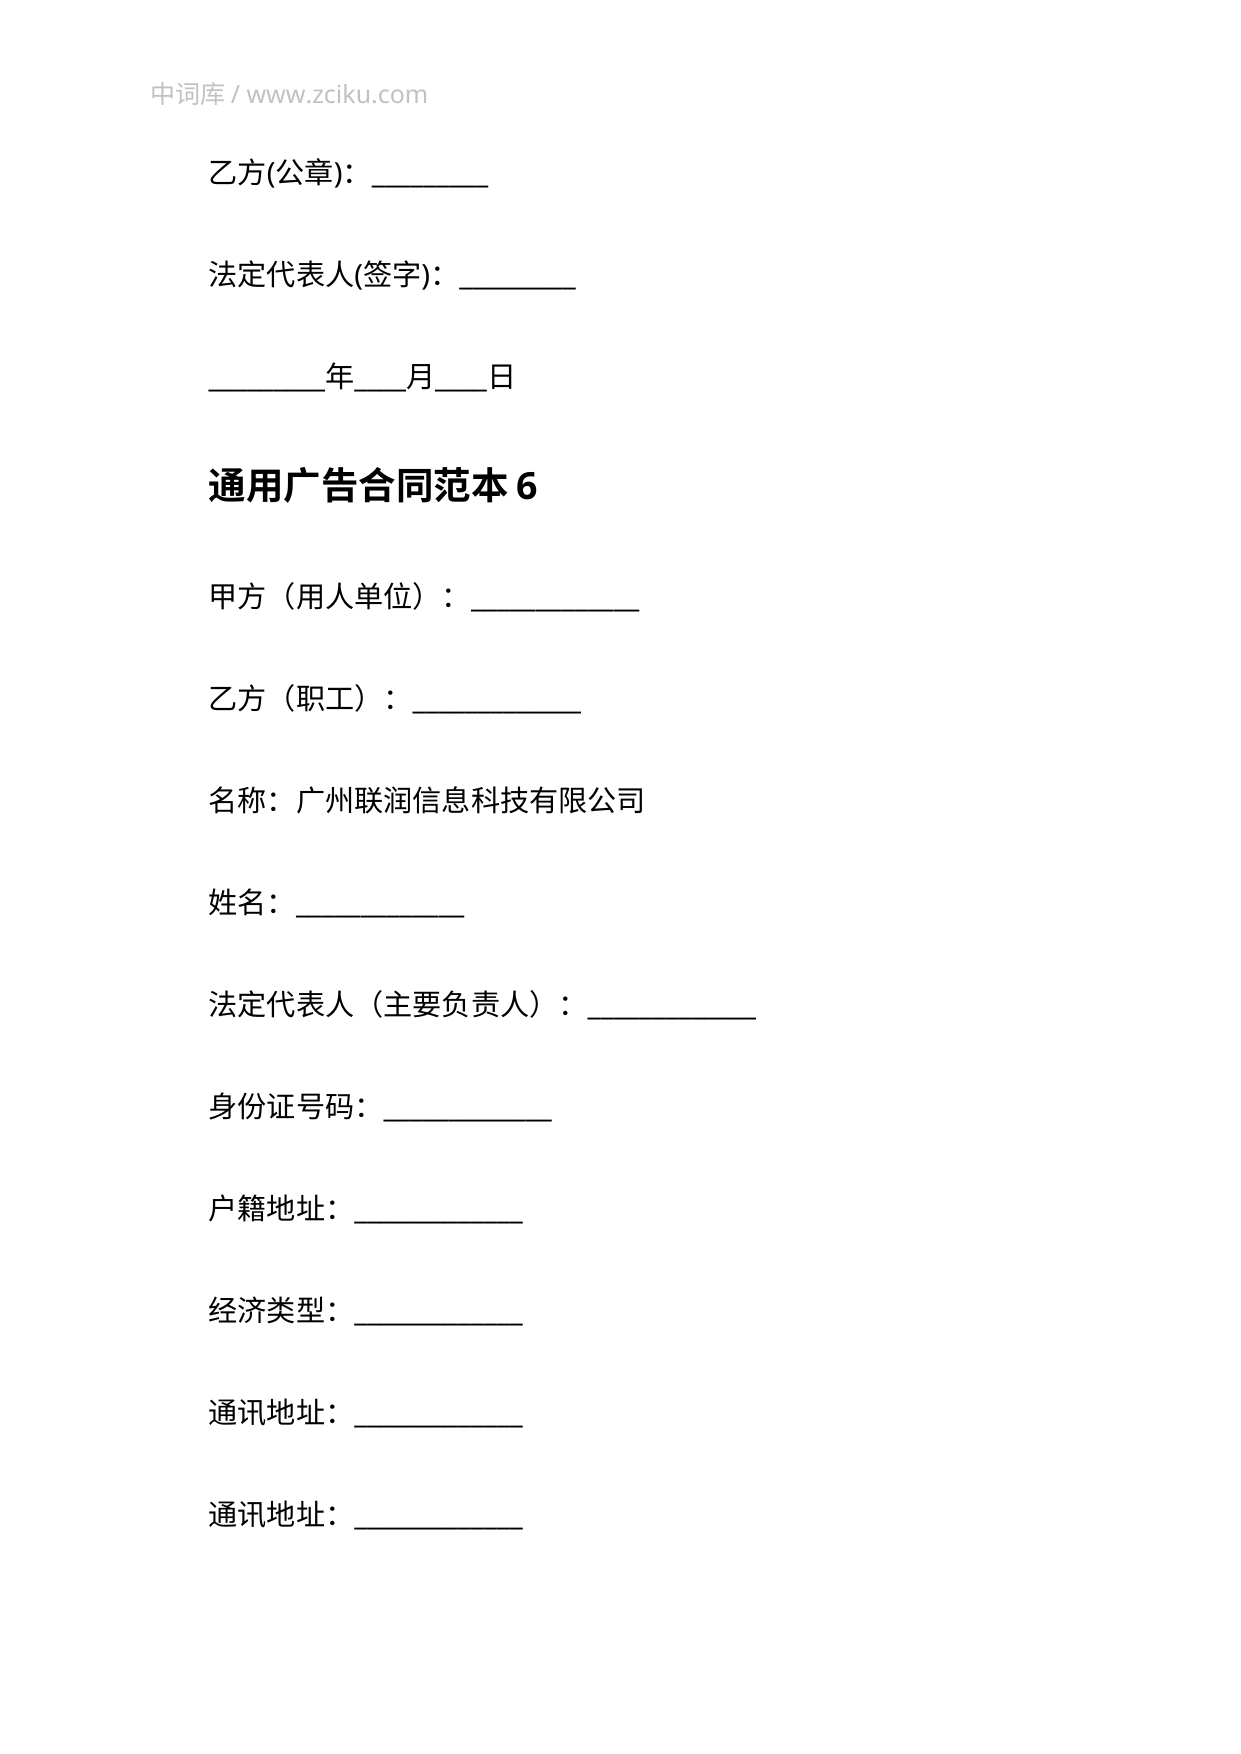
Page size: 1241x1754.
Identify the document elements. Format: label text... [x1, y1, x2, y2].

text 通讯地址：_____________ [150, 1491, 1090, 1533]
text 经济类型：_____________ [150, 1287, 1090, 1329]
text 乙方(公章)：_________ [150, 150, 1090, 192]
text 名称：广州联润信息科技有限公司 [150, 777, 1090, 820]
text 法定代表人(签字)：_________ [150, 252, 1090, 294]
text 姓名：_____________ [150, 879, 1090, 922]
text 乙方（职工）：_____________ [150, 676, 1090, 718]
text 通用广告合同范本6 [150, 456, 1090, 510]
text 通讯地址：_____________ [150, 1389, 1090, 1432]
text _________年____月____日 [150, 354, 1090, 396]
text 身份证号码：_____________ [150, 1083, 1090, 1126]
text 甲方（用人单位）：_____________ [150, 573, 1090, 616]
text 法定代表人（主要负责人）：_____________ [150, 981, 1090, 1024]
text 户籍地址：_____________ [150, 1185, 1090, 1228]
